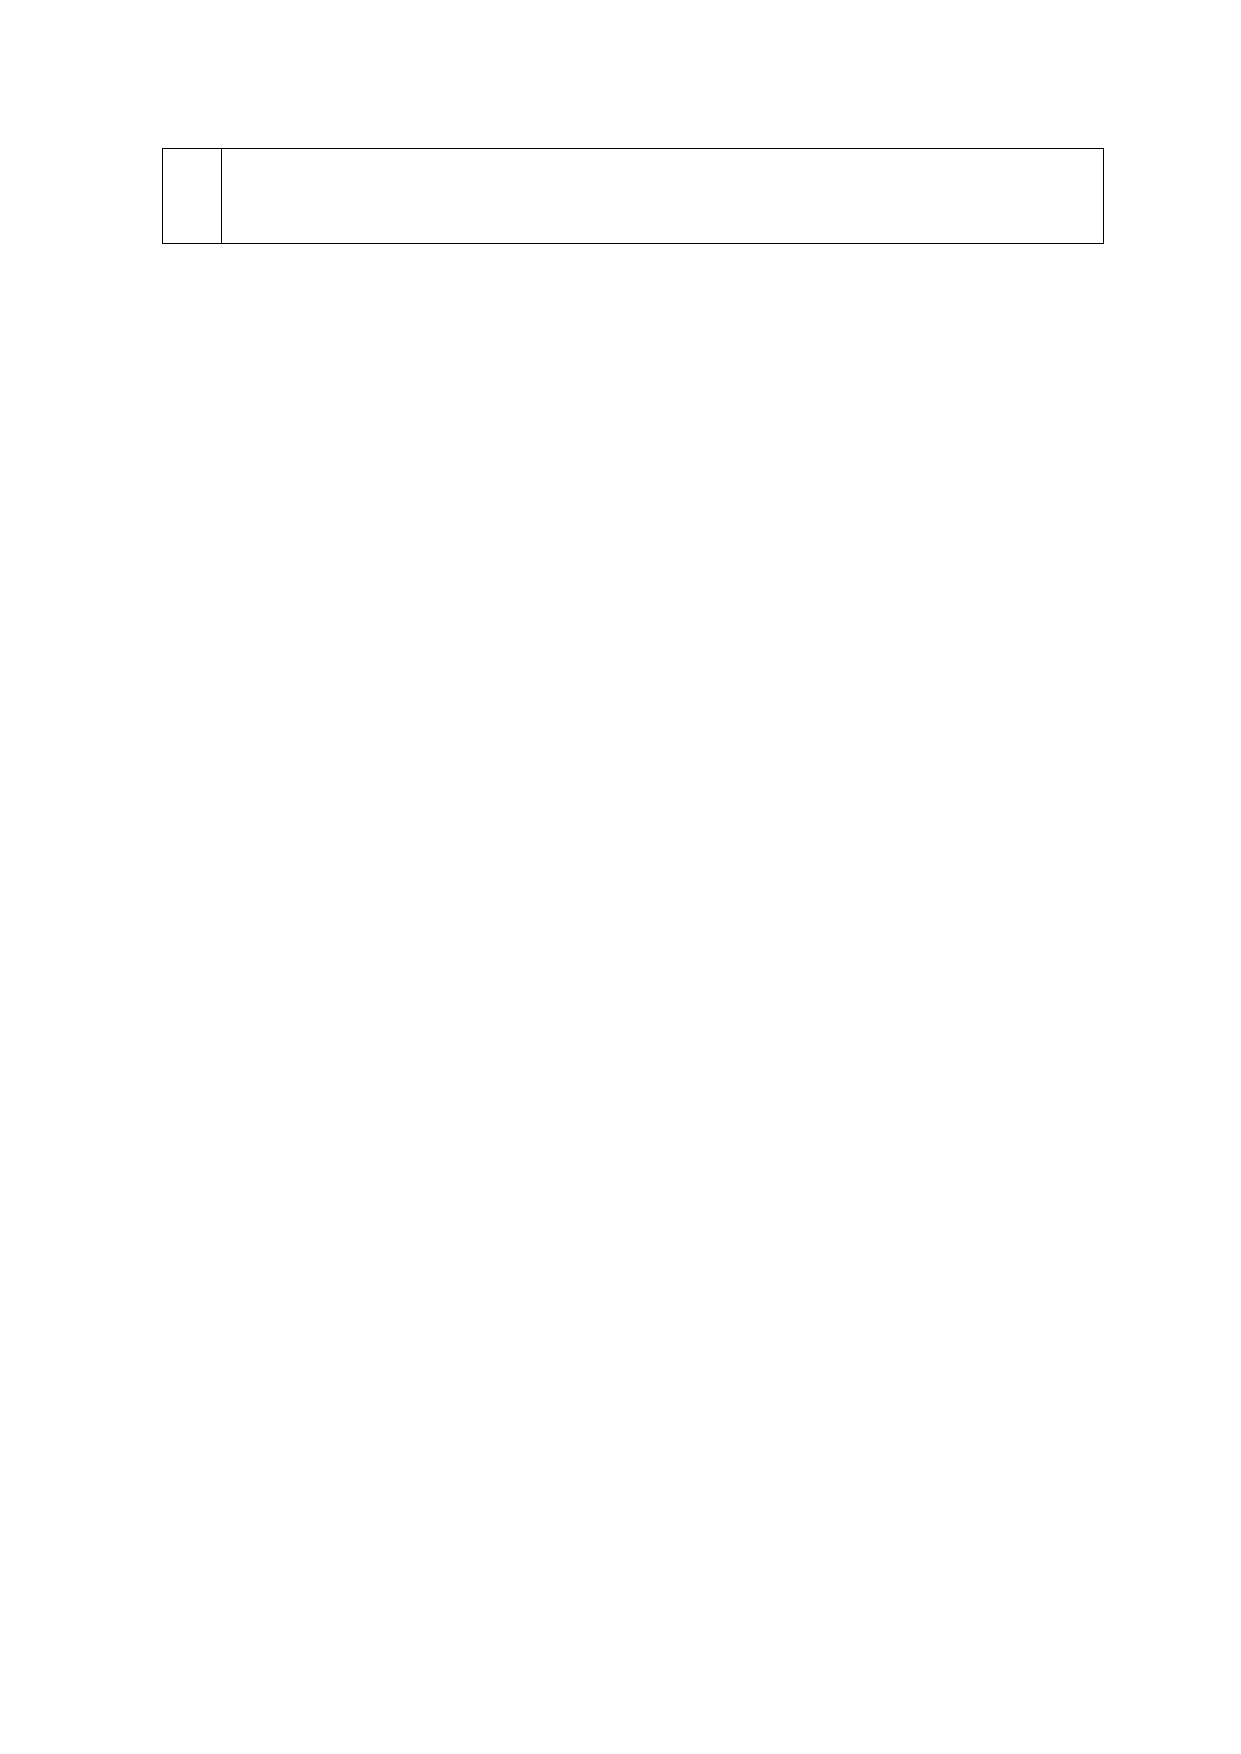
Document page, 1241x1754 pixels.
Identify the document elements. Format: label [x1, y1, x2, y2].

table_cell [222, 149, 1103, 242]
table_cell [163, 149, 221, 242]
